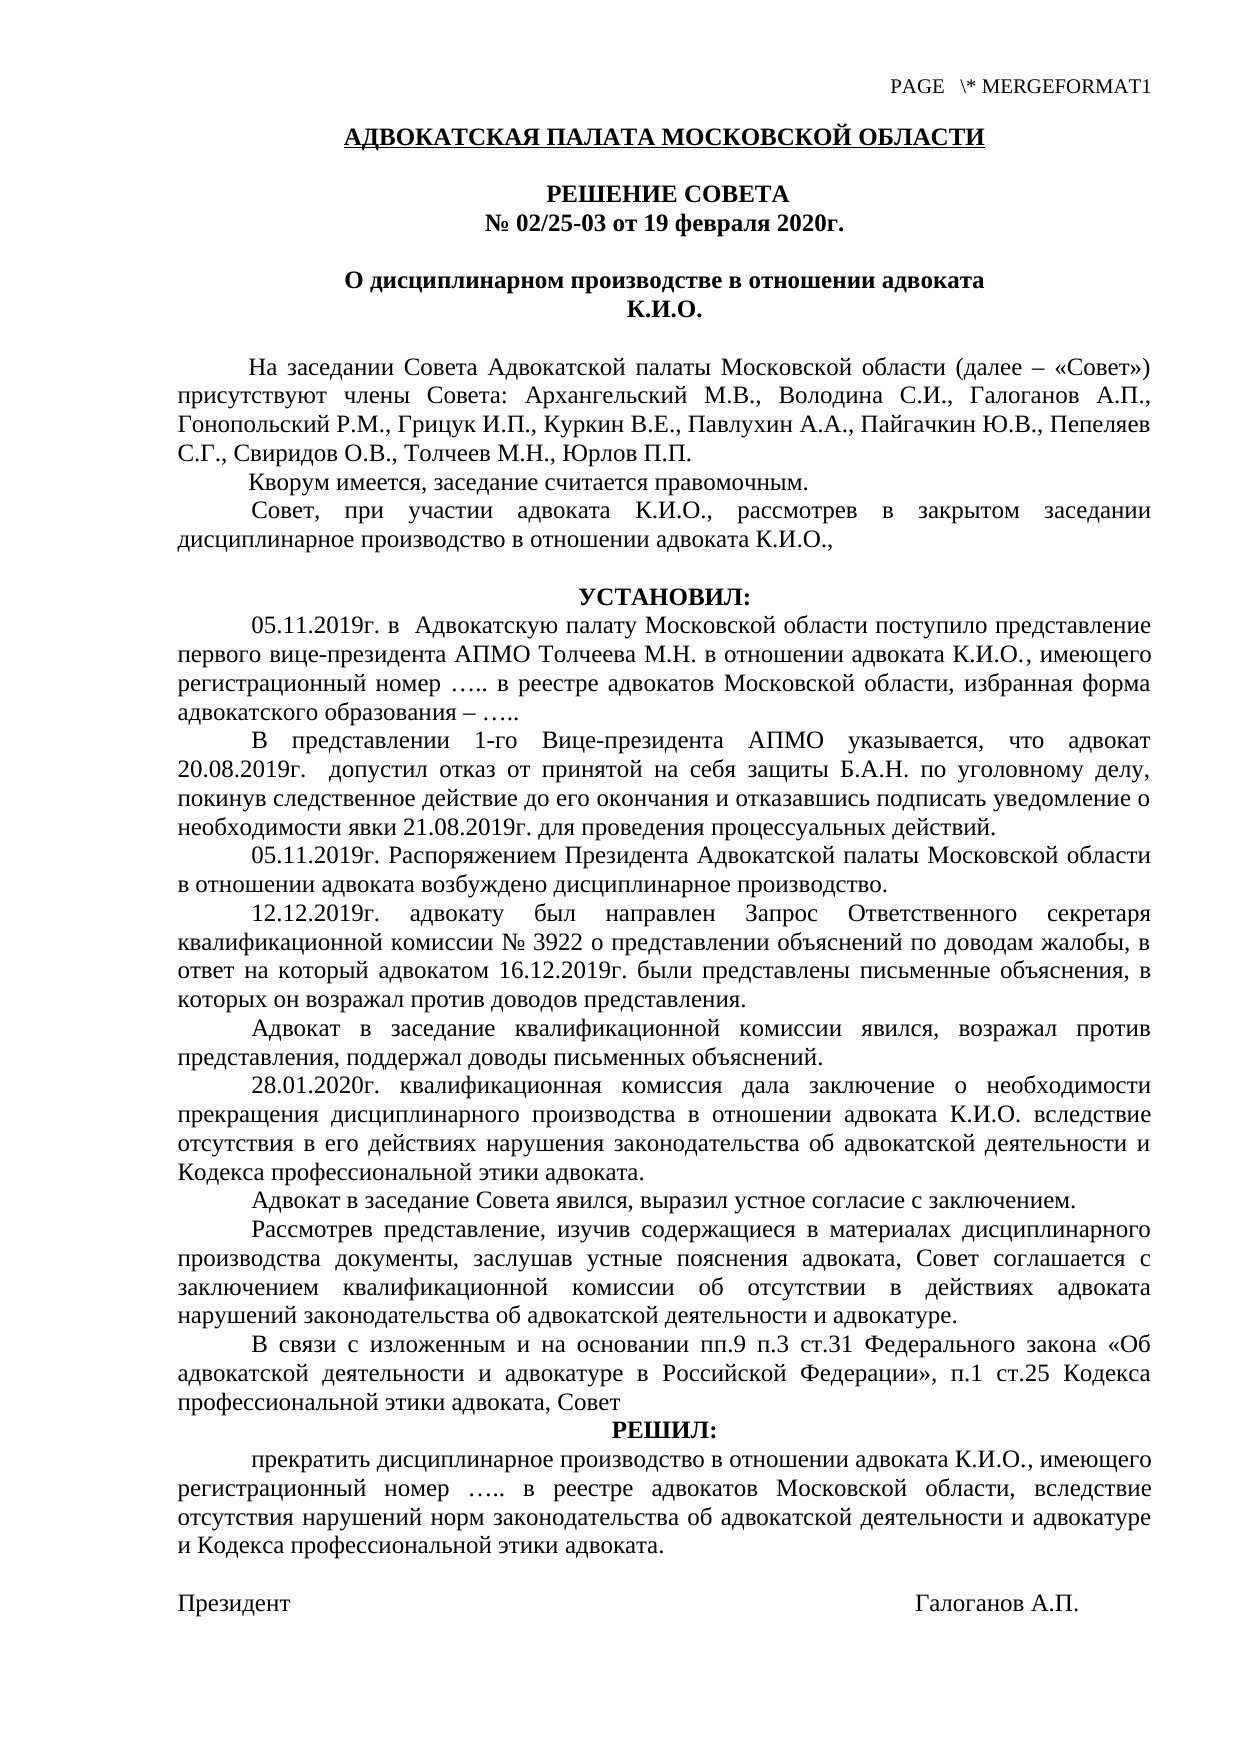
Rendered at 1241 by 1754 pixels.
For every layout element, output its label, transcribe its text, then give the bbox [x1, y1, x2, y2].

text На заседании Совета Адвокатской палаты Московской области (далее – «Совет») присутствуют члены Совета: Архангельский М.В., Володина С.И., Галоганов А.П., Гонопольский Р.М., Грицук И.П., Куркин В.Е., Павлухин А.А., Пайгачкин Ю.В., Пепеляев С.Г., Свиридов О.В., Толчеев М.Н., Юрлов П.П. [177, 352, 1152, 467]
text Кворум имеется, заседание считается правомочным. [177, 467, 1152, 496]
text Совет, при участии адвоката К.И.О., рассмотрев в закрытом заседании дисциплинарное производство в отношении адвоката К.И.О., [177, 496, 1152, 553]
text 28.01.2020г. квалификационная комиссия дала заключение о необходимости прекращения дисциплинарного производства в отношении адвоката К.И.О. вследствие отсутствия в его действиях нарушения законодательства об адвокатской деятельности и Кодекса профессиональной этики адвоката. [177, 1071, 1152, 1186]
text О дисциплинарном производстве в отношении адвоката [177, 266, 1152, 294]
text В представлении 1-го Вице-президента АПМО указывается, что адвокат 20.08.2019г. допустил отказ от принятой на себя защиты Б.А.Н. по уголовному делу, покинув следственное действие до его окончания и отказавшись подписать уведомление о необходимости явки 21.08.2019г. для проведения процессуальных действий. [177, 726, 1152, 841]
text прекратить дисциплинарное производство в отношении адвоката К.И.О., имеющего регистрационный номер ….. в реестре адвокатов Московской области, вследствие отсутствия нарушений норм законодательства об адвокатской деятельности и адвокатуре и Кодекса профессиональной этики адвоката. [177, 1444, 1152, 1559]
text В связи с изложенным и на основании пп.9 п.3 ст.31 Федерального закона «Об адвокатской деятельности и адвокатуре в Российской Федерации», п.1 ст.25 Кодекса профессиональной этики адвоката, Совет [177, 1329, 1152, 1416]
text Решение СОВЕТА [472, 179, 1152, 208]
text адвокатская палата московской области [177, 122, 1152, 151]
text 12.12.2019г. адвокату был направлен Запрос Ответственного секретаря квалификационной комиссии № 3922 о представлении объяснений по доводам жалобы, в ответ на который адвокатом 16.12.2019г. были представлены письменные объяснения, в которых он возражал против доводов представления. [177, 898, 1152, 1013]
text Адвокат в заседание Совета явился, выразил устное согласие с заключением. [177, 1186, 1152, 1214]
text Рассмотрев представление, изучив содержащиеся в материалах дисциплинарного производства документы, заслушав устные пояснения адвоката, Совет соглашается с заключением квалификационной комиссии об отсутствии в действиях адвоката нарушений законодательства об адвокатской деятельности и адвокатуре. [177, 1214, 1152, 1329]
text РЕШИЛ: [177, 1416, 1152, 1444]
text УСТАНОВИЛ: [177, 582, 1152, 611]
text 05.11.2019г. Распоряжением Президента Адвокатской палаты Московской области в отношении адвоката возбуждено дисциплинарное производство. [177, 841, 1152, 898]
text Президент Галоганов А.П. [177, 1559, 1152, 1617]
text К.И.О. [177, 294, 1152, 323]
text Адвокат в заседание квалификационной комиссии явился, возражал против представления, поддержал доводы письменных объяснений. [177, 1013, 1152, 1071]
text 05.11.2019г. в Адвокатскую палату Московской области поступило представление первого вице-президента АПМО Толчеева М.Н. в отношении адвоката К.И.О., имеющего регистрационный номер ….. в реестре адвокатов Московской области, избранная форма адвокатского образования – ….. [177, 611, 1152, 726]
text № 02/25-03 от 19 февраля 2020г. [177, 208, 1152, 237]
